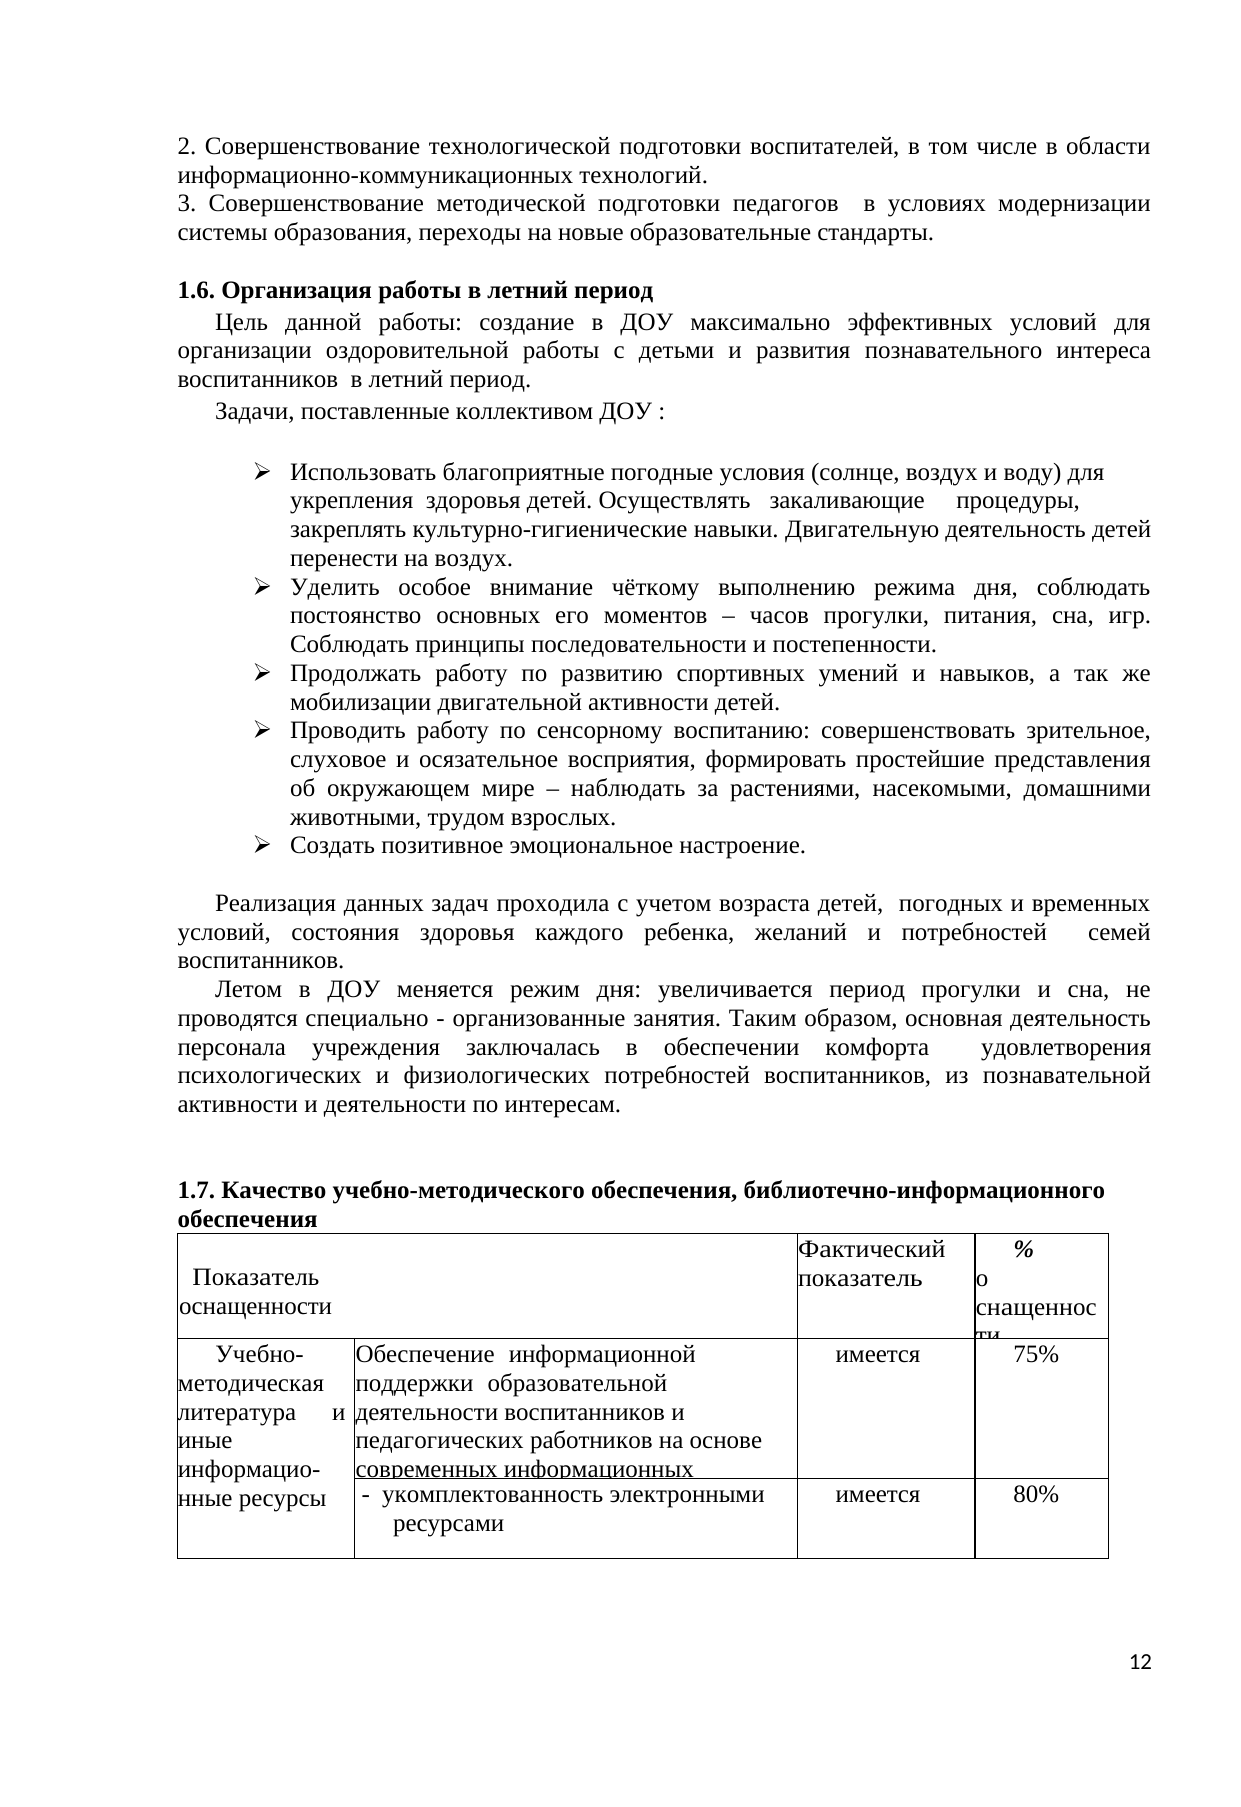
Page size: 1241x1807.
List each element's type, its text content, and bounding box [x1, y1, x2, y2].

text Реализация данных задач проходила с учетом возраста детей, погодных и временных условий, состояния здоровья каждого ребенка, желаний и потребностей семей воспитанников. [177, 888, 1152, 974]
text Задачи, поставленные коллективом ДОУ : [177, 396, 1152, 425]
list Создать позитивное эмоциональное настроение. [252, 830, 1152, 859]
table_header % оснащенности [976, 1234, 1108, 1338]
table_cell 80% [976, 1479, 1108, 1558]
table_cell имеется [798, 1479, 974, 1558]
table_cell Учебно-методическая литература и иные информацио-нные ресурсы [178, 1339, 354, 1558]
text 1.6. Организация работы в летний период [177, 275, 1152, 303]
list Проводить работу по сенсорному воспитанию: совершенствовать зрительное, слуховое и осязательное восприятия, формировать простейшие представления об окружающем мире – наблюдать за растениями, насекомыми, домашними животными, трудом взрослых. [252, 715, 1152, 830]
table_cell 75% [976, 1339, 1108, 1478]
text 1.7. Качество учебно-методического обеспечения, библиотечно-информационного обеспечения [177, 1175, 1152, 1233]
table_cell Обеспечение информационной поддержки образовательной деятельности воспитанников и педагогических работников на основе современных информационных технологий. [355, 1339, 797, 1478]
table_cell - укомплектованность электронными ресурсами [355, 1479, 797, 1558]
list Использовать благоприятные погодные условия (солнце, воздух и воду) для укрепления здоровья детей. Осуществлять закаливающие процедуры, закреплять культурно-гигиенические навыки. Двигательную деятельность детей перенести на воздух. [252, 457, 1152, 572]
list Уделить особое внимание чёткому выполнению режима дня, соблюдать постоянство основных его моментов – часов прогулки, питания, сна, игр. Соблюдать принципы последовательности и постепенности. [252, 572, 1152, 658]
text Цель данной работы: создание в ДОУ максимально эффективных условий для организации оздоровительной работы с детьми и развития познавательного интереса воспитанников в летний период. [177, 307, 1152, 393]
text 2. Совершенствование технологической подготовки воспитателей, в том числе в области информационно-коммуникационных технологий. [177, 131, 1152, 188]
table_header Показатель оснащенности [178, 1234, 797, 1338]
text Летом в ДОУ меняется режим дня: увеличивается период прогулки и сна, не проводятся специально - организованные занятия. Таким образом, основная деятельность персонала учреждения заключалась в обеспечении комфорта удовлетворения психологических и физиологических потребностей воспитанников, из познавательной активности и деятельности по интересам. [177, 974, 1152, 1118]
list Продолжать работу по развитию спортивных умений и навыков, а так же мобилизации двигательной активности детей. [252, 658, 1152, 715]
table_cell имеется [798, 1339, 974, 1478]
text 3. Совершенствование методической подготовки педагогов в условиях модернизации системы образования, переходы на новые образовательные стандарты. [177, 188, 1152, 246]
table_header Фактический показатель [798, 1234, 974, 1338]
